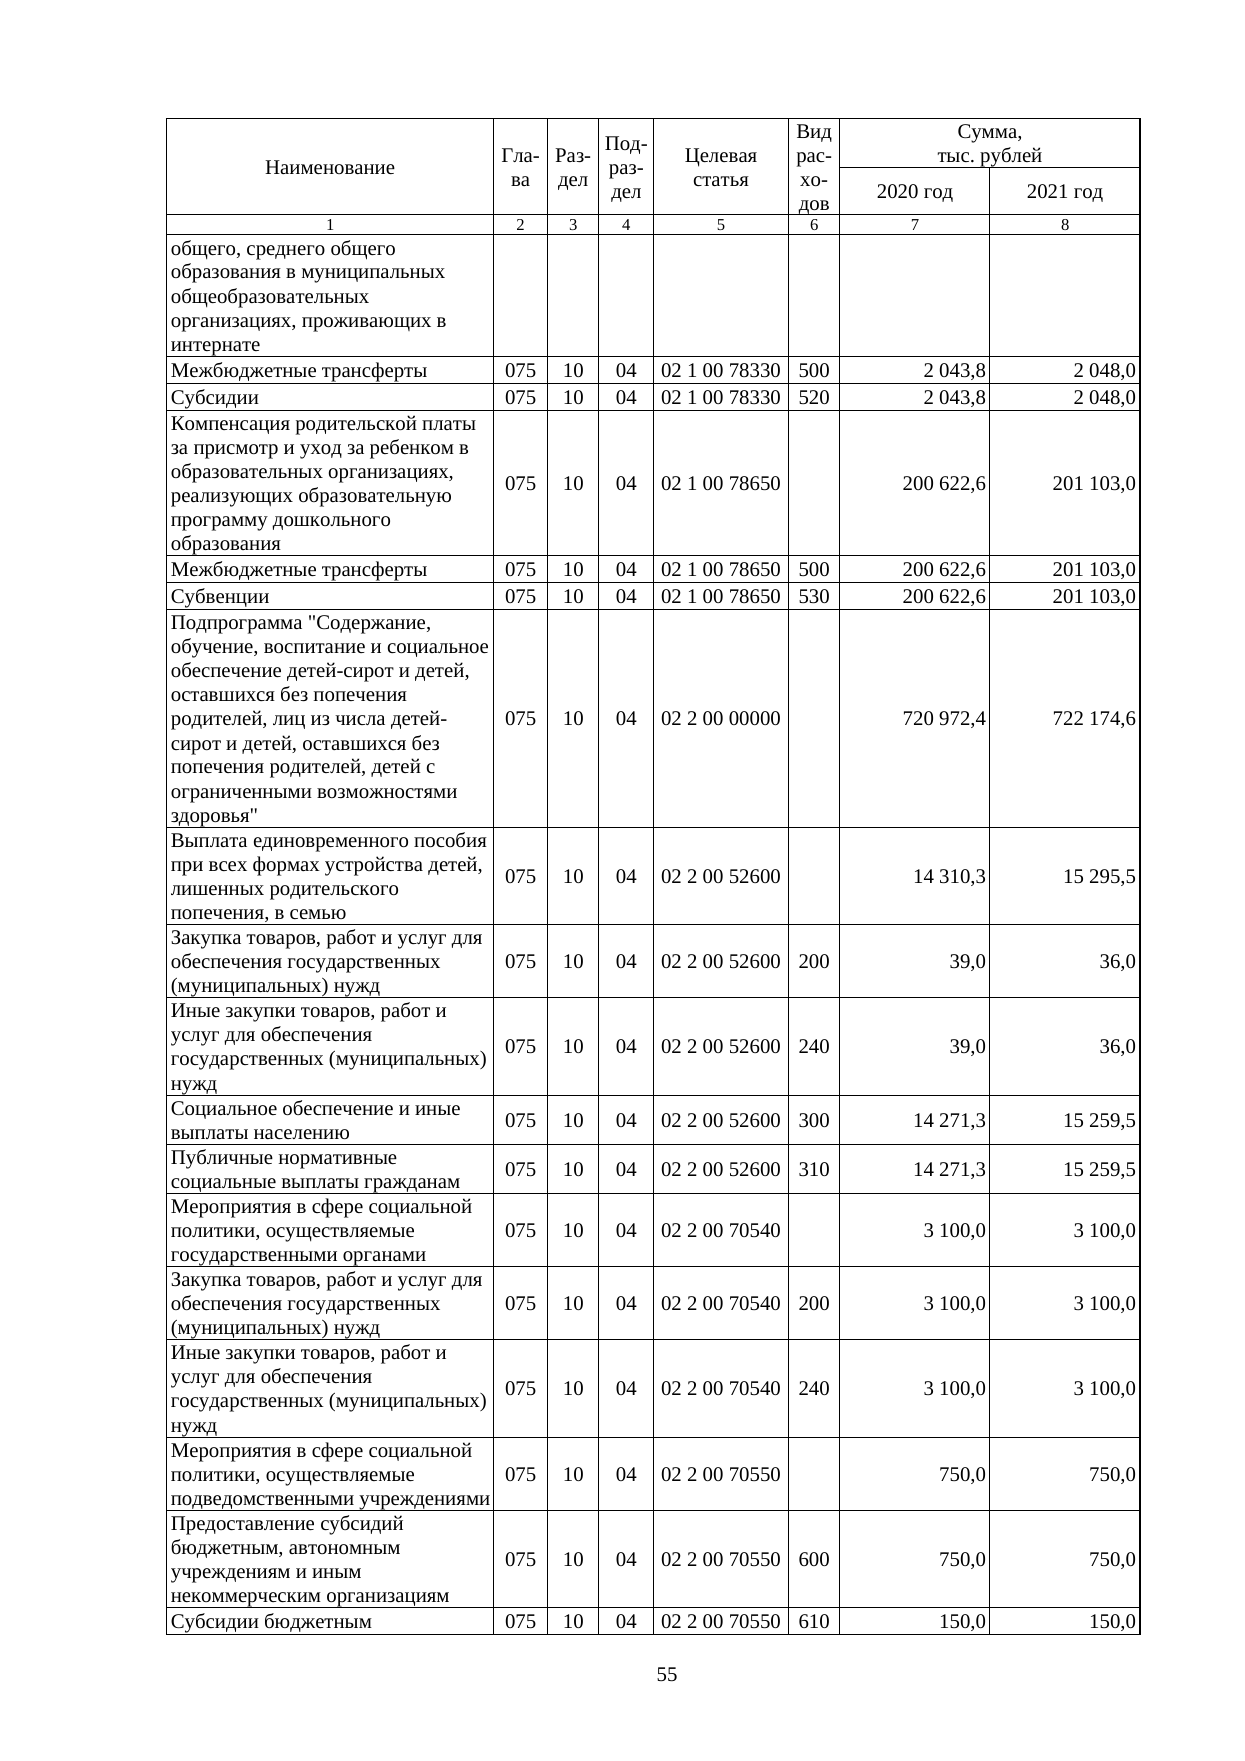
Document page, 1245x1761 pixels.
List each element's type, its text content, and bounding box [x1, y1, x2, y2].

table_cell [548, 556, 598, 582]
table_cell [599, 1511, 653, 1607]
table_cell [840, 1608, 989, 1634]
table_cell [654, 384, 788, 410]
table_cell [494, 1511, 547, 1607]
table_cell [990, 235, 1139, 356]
table_cell 4 [599, 215, 653, 234]
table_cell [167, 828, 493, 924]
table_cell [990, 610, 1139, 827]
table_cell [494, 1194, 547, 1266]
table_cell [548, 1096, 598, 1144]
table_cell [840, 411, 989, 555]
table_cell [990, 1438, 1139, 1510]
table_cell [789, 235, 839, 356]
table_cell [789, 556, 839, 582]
table_cell 2020 год [840, 168, 989, 214]
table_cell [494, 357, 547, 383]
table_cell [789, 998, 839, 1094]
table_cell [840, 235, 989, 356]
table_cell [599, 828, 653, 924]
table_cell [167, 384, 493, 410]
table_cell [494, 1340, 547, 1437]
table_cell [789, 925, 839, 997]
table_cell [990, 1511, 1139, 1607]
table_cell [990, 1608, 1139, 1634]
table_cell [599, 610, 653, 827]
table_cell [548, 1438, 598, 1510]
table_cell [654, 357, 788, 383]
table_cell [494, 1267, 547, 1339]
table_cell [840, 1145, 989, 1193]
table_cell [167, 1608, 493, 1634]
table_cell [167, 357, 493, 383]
table_header Под- раз- дел [599, 119, 653, 214]
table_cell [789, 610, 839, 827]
table_header Раз- дел [548, 119, 598, 214]
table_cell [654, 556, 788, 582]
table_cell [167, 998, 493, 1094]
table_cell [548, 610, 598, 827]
table_cell 8 [990, 215, 1139, 234]
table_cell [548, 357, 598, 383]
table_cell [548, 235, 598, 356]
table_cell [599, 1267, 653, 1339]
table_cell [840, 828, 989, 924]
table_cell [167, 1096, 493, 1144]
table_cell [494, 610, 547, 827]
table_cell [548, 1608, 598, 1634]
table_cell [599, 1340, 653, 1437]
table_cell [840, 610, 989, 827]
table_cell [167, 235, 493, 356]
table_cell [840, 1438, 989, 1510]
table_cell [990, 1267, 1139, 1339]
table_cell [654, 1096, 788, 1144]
table_header Вид рас- хо- дов [789, 119, 839, 214]
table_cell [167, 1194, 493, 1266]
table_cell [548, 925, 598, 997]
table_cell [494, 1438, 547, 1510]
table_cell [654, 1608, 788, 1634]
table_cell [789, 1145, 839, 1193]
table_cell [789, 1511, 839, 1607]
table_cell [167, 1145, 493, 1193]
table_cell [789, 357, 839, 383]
table_cell 7 [840, 215, 989, 234]
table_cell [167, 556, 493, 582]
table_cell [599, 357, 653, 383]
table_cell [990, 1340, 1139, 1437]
table_header Целевая статья [654, 119, 788, 214]
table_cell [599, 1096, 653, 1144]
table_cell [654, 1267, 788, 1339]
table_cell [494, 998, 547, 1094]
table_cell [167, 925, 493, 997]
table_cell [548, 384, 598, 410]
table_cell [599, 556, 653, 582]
table_cell 2 [494, 215, 547, 234]
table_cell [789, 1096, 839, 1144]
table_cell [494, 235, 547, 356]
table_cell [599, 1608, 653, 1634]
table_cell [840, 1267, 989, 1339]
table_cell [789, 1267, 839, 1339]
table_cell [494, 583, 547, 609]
table_cell 5 [654, 215, 788, 234]
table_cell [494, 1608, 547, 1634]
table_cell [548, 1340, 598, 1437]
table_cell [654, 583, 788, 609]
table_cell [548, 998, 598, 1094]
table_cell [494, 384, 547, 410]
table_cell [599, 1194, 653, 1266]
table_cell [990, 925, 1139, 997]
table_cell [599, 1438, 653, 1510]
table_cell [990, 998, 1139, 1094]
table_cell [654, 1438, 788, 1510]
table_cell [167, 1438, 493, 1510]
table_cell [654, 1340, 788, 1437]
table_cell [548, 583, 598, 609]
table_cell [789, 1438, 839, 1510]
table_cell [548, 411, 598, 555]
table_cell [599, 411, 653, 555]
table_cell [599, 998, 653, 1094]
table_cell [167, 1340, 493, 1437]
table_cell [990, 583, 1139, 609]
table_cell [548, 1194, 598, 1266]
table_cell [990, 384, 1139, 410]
table_cell 3 [548, 215, 598, 234]
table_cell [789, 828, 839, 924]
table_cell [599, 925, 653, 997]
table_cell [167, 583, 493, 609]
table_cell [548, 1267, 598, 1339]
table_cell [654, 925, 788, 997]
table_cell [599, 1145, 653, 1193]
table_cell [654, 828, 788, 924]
table_cell 1 [167, 215, 493, 234]
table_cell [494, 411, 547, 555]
table_header Сумма, тыс. рублей [840, 119, 1139, 167]
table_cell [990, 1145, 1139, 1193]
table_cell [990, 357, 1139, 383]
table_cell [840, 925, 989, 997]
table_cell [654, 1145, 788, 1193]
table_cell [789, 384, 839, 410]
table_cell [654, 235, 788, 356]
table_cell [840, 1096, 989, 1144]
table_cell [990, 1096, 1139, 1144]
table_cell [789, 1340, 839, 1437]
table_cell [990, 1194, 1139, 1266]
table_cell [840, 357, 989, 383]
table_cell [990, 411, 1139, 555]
table_header Наименование [167, 119, 493, 214]
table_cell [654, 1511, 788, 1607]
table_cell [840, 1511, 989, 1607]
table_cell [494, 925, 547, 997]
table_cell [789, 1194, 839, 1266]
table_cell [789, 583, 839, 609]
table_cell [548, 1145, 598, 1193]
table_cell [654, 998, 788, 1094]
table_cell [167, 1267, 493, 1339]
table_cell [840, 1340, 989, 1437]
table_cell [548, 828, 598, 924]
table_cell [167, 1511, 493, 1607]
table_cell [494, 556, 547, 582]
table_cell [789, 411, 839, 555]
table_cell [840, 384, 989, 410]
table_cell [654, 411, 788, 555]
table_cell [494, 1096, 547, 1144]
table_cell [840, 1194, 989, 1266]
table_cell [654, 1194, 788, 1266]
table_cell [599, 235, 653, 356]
table_header Гла- ва [494, 119, 547, 214]
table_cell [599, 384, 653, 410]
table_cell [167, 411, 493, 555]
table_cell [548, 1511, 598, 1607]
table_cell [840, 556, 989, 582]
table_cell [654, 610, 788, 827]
table_cell 2021 год [990, 168, 1139, 214]
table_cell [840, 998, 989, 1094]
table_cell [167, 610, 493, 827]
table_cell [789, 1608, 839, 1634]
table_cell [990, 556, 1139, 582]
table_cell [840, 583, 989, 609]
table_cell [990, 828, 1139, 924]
table_cell 6 [789, 215, 839, 234]
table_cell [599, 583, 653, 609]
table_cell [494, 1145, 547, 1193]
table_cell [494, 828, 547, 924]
